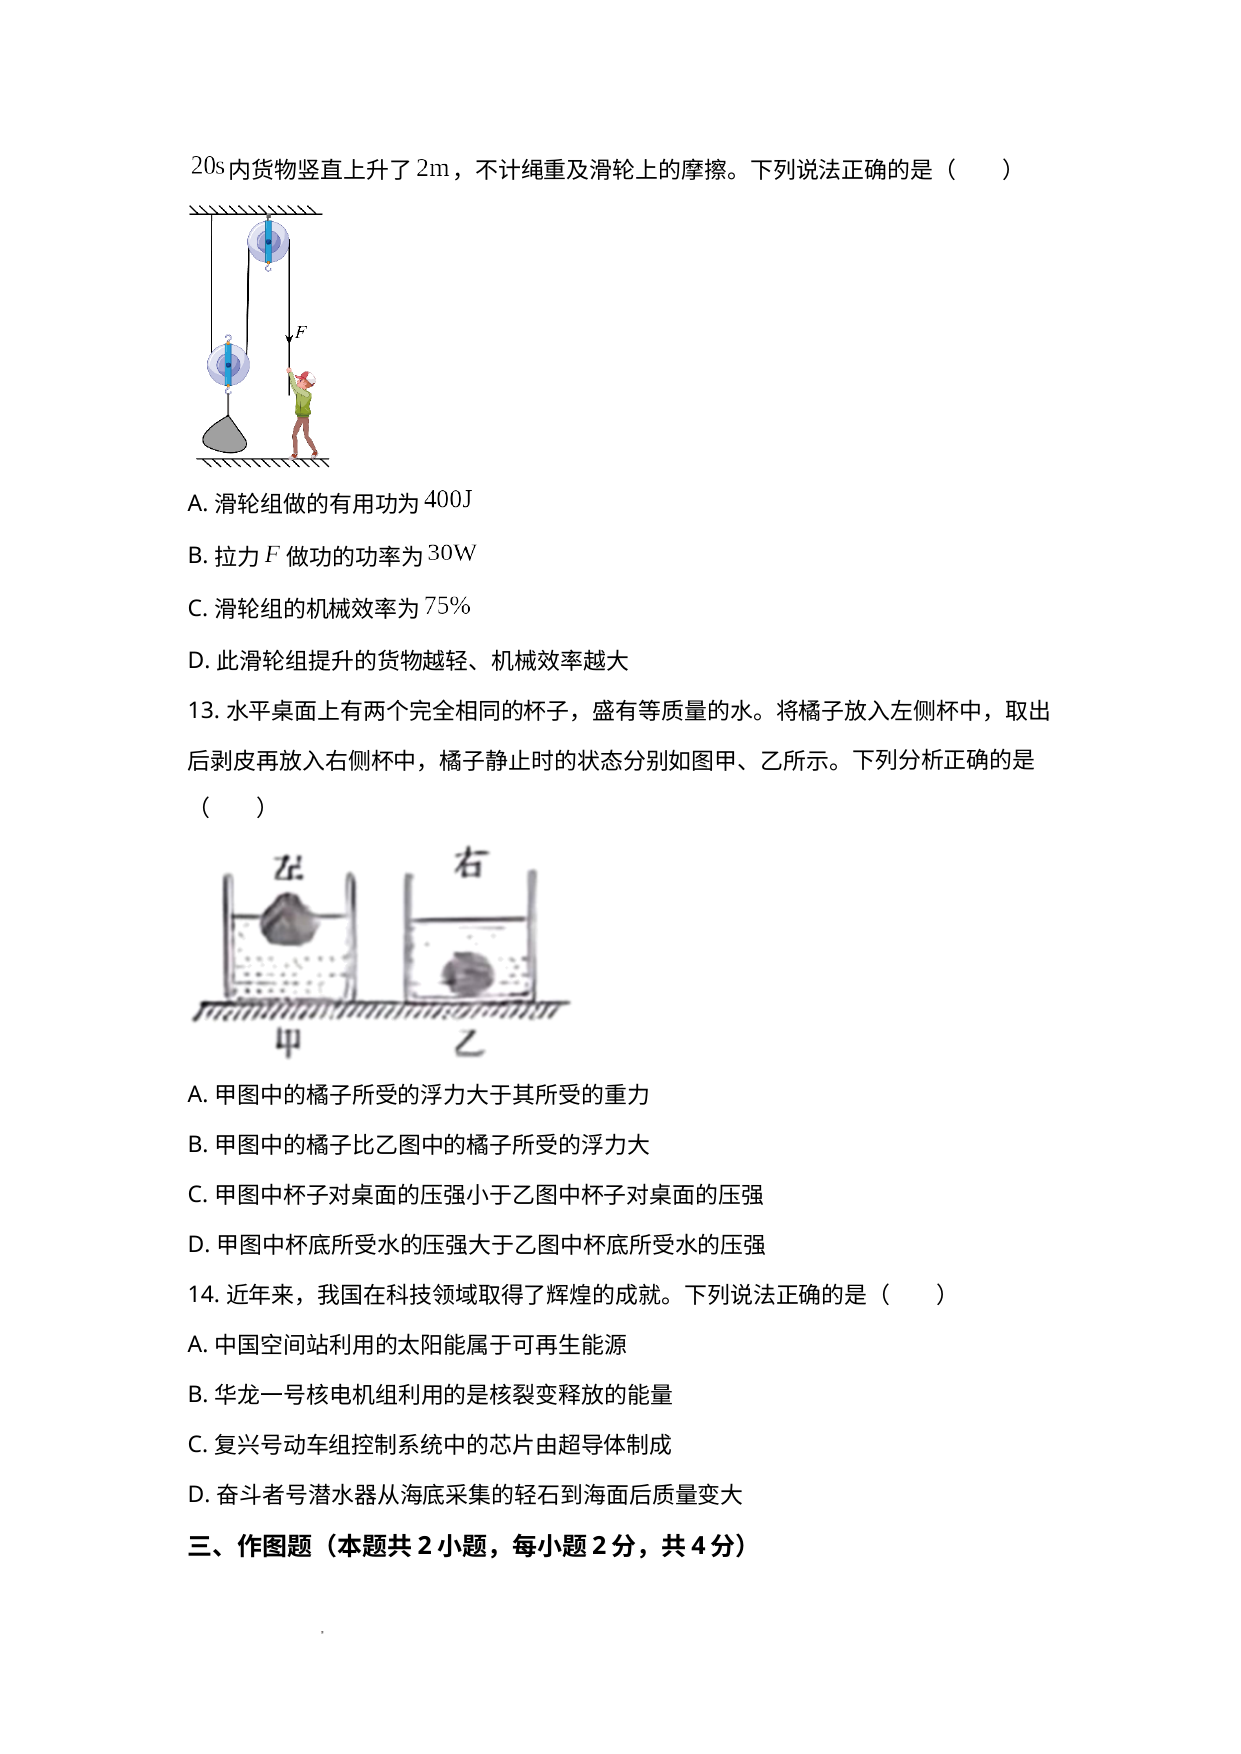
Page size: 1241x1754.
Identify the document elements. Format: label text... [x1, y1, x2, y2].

text B. 拉力做功的功率为 [187, 537, 1053, 573]
text D. 甲图中杯底所受水的压强大于乙图中杯底所受水的压强 [187, 1227, 1053, 1260]
picture [187, 838, 580, 1062]
text A. 中国空间站利用的太阳能属于可再生能源 [187, 1327, 1053, 1360]
text 13. 水平桌面上有两个完全相同的杯子，盛有等质量的水。将橘子放入左侧杯中，取出后剥皮再放入右侧杯中，橘子静止时的状态分别如图甲、乙所示。下列分析正确的是（ ） [187, 693, 1053, 823]
text B. 华龙一号核电机组利用的是核裂变释放的能量 [187, 1377, 1053, 1410]
text A. 甲图中的橘子所受的浮力大于其所受的重力 [187, 1077, 1053, 1110]
text 三、作图题（本题共2小题，每小题2分，共4分） [187, 1527, 1053, 1563]
text D. 此滑轮组提升的货物越轻、机械效率越大 [187, 643, 1053, 676]
text 14. 近年来，我国在科技领域取得了辉煌的成就。下列说法正确的是（ ） [187, 1277, 1053, 1310]
text C. 甲图中杯子对桌面的压强小于乙图中杯子对桌面的压强 [187, 1177, 1053, 1210]
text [187, 150, 1053, 187]
text A. 滑轮组做的有用功为 [187, 484, 1053, 521]
text B. 甲图中的橘子比乙图中的橘子所受的浮力大 [187, 1127, 1053, 1160]
text C. 复兴号动车组控制系统中的芯片由超导体制成 [187, 1427, 1053, 1460]
text D. 奋斗者号潜水器从海底采集的轻石到海面后质量变大 [187, 1477, 1053, 1510]
picture [187, 203, 331, 469]
text C. 滑轮组的机械效率为 [187, 589, 1053, 626]
